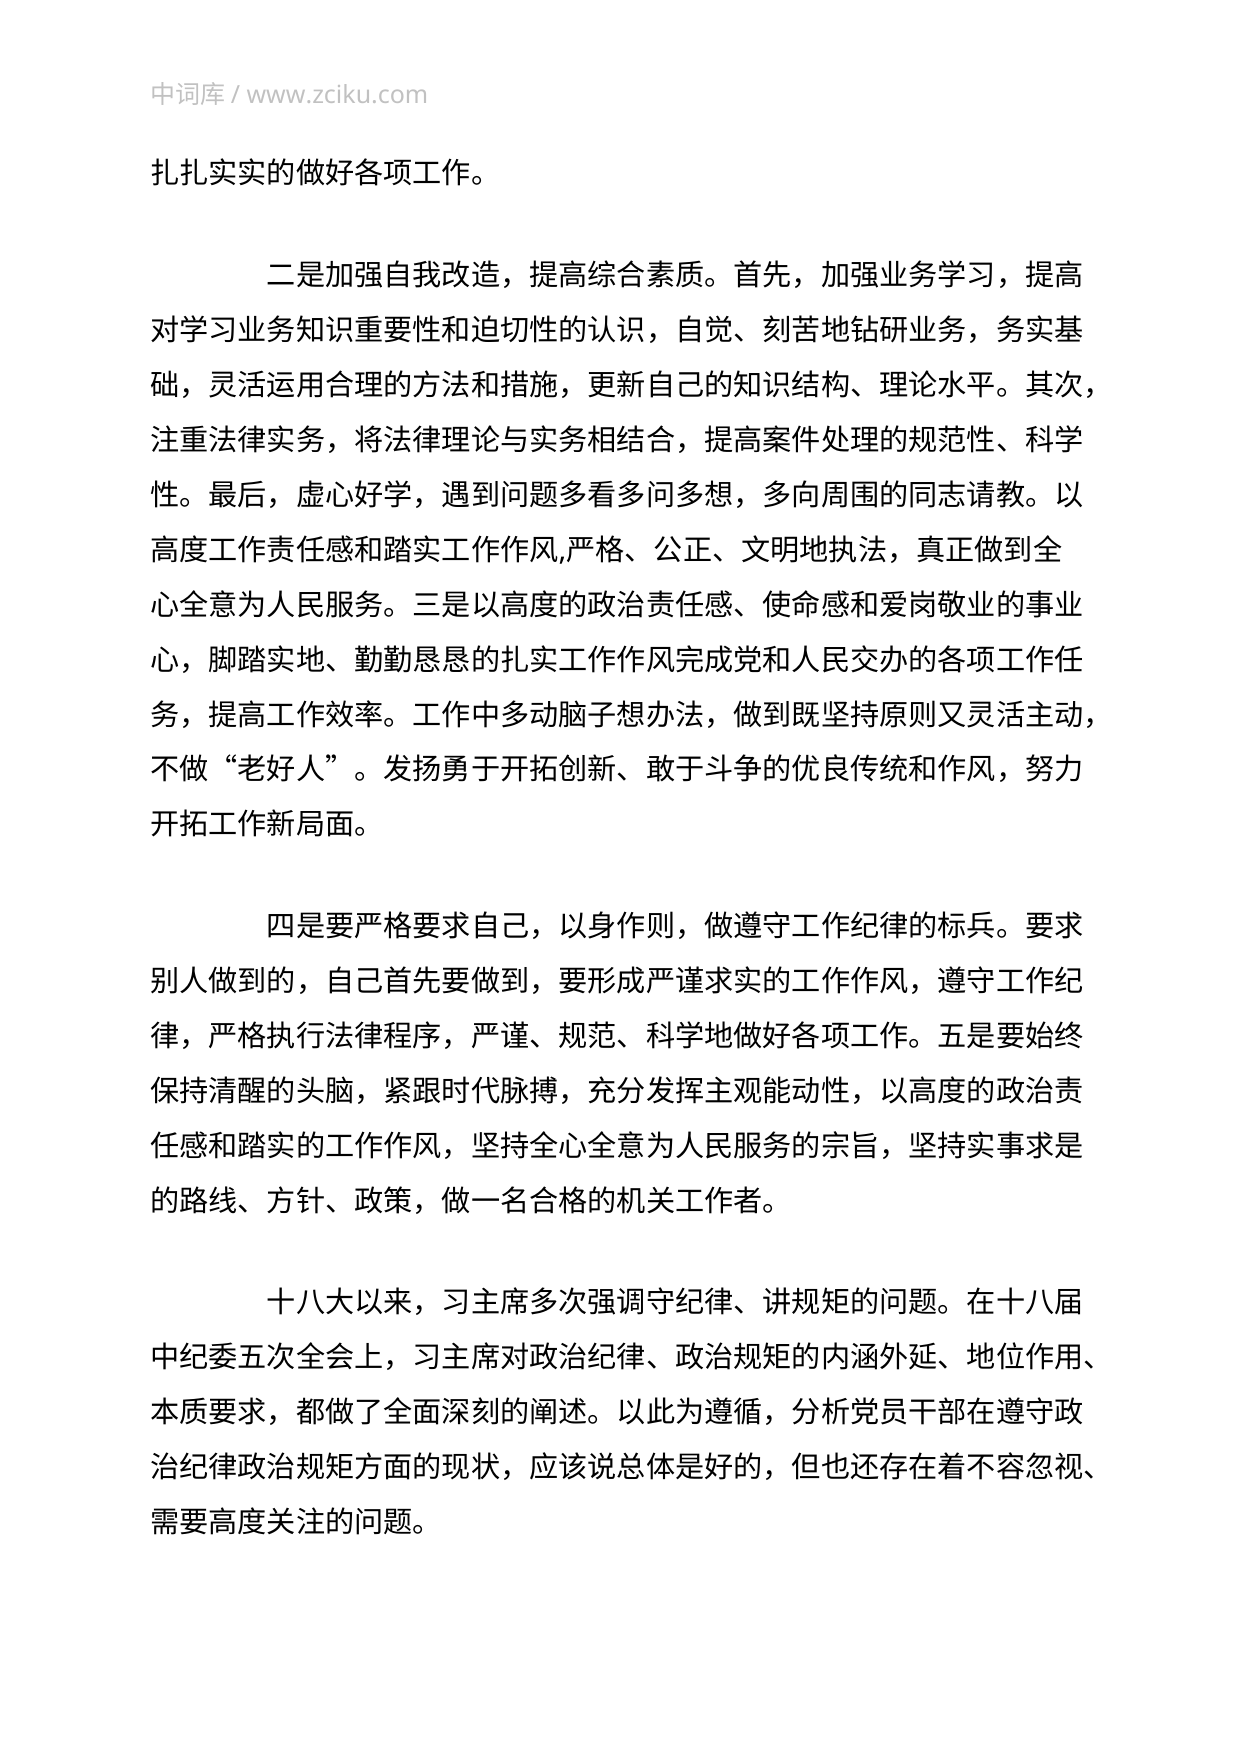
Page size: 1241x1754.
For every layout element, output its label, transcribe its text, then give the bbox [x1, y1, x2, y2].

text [150, 150, 1090, 192]
text 二是加强自我改造，提高综合素质。首先，加强业务学习，提高对学习业务知识重要性和迫切性的认识，自觉、刻苦地钻研业务，务实基础，灵活运用合理的方法和措施，更新自己的知识结构、理论水平。其次，注重法律实务，将法律理论与实务相结合，提高案件处理的规范性、科学性。最后，虚心好学，遇到问题多看多问多想，多向周围的同志请教。以高度工作责任感和踏实工作作风,严格、公正、文明地执法，真正做到全心全意为人民服务。三是以高度的政治责任感、使命感和爱岗敬业的事业心，脚踏实地、勤勤恳恳的扎实工作作风完成党和人民交办的各项工作任务，提高工作效率。工作中多动脑子想办法，做到既坚持原则又灵活主动，不做“老好人”。发扬勇于开拓创新、敢于斗争的优良传统和作风，努力开拓工作新局面。 [150, 252, 1090, 843]
text 十八大以来，习主席多次强调守纪律、讲规矩的问题。在十八届中纪委五次全会上，习主席对政治纪律、政治规矩的内涵外延、地位作用、本质要求，都做了全面深刻的阐述。以此为遵循，分析党员干部在遵守政治纪律政治规矩方面的现状，应该说总体是好的，但也还存在着不容忽视、需要高度关注的问题。 [150, 1279, 1090, 1541]
text 四是要严格要求自己，以身作则，做遵守工作纪律的标兵。要求别人做到的，自己首先要做到，要形成严谨求实的工作作风，遵守工作纪律，严格执行法律程序，严谨、规范、科学地做好各项工作。五是要始终保持清醒的头脑，紧跟时代脉搏，充分发挥主观能动性，以高度的政治责任感和踏实的工作作风，坚持全心全意为人民服务的宗旨，坚持实事求是的路线、方针、政策，做一名合格的机关工作者。 [150, 903, 1090, 1219]
